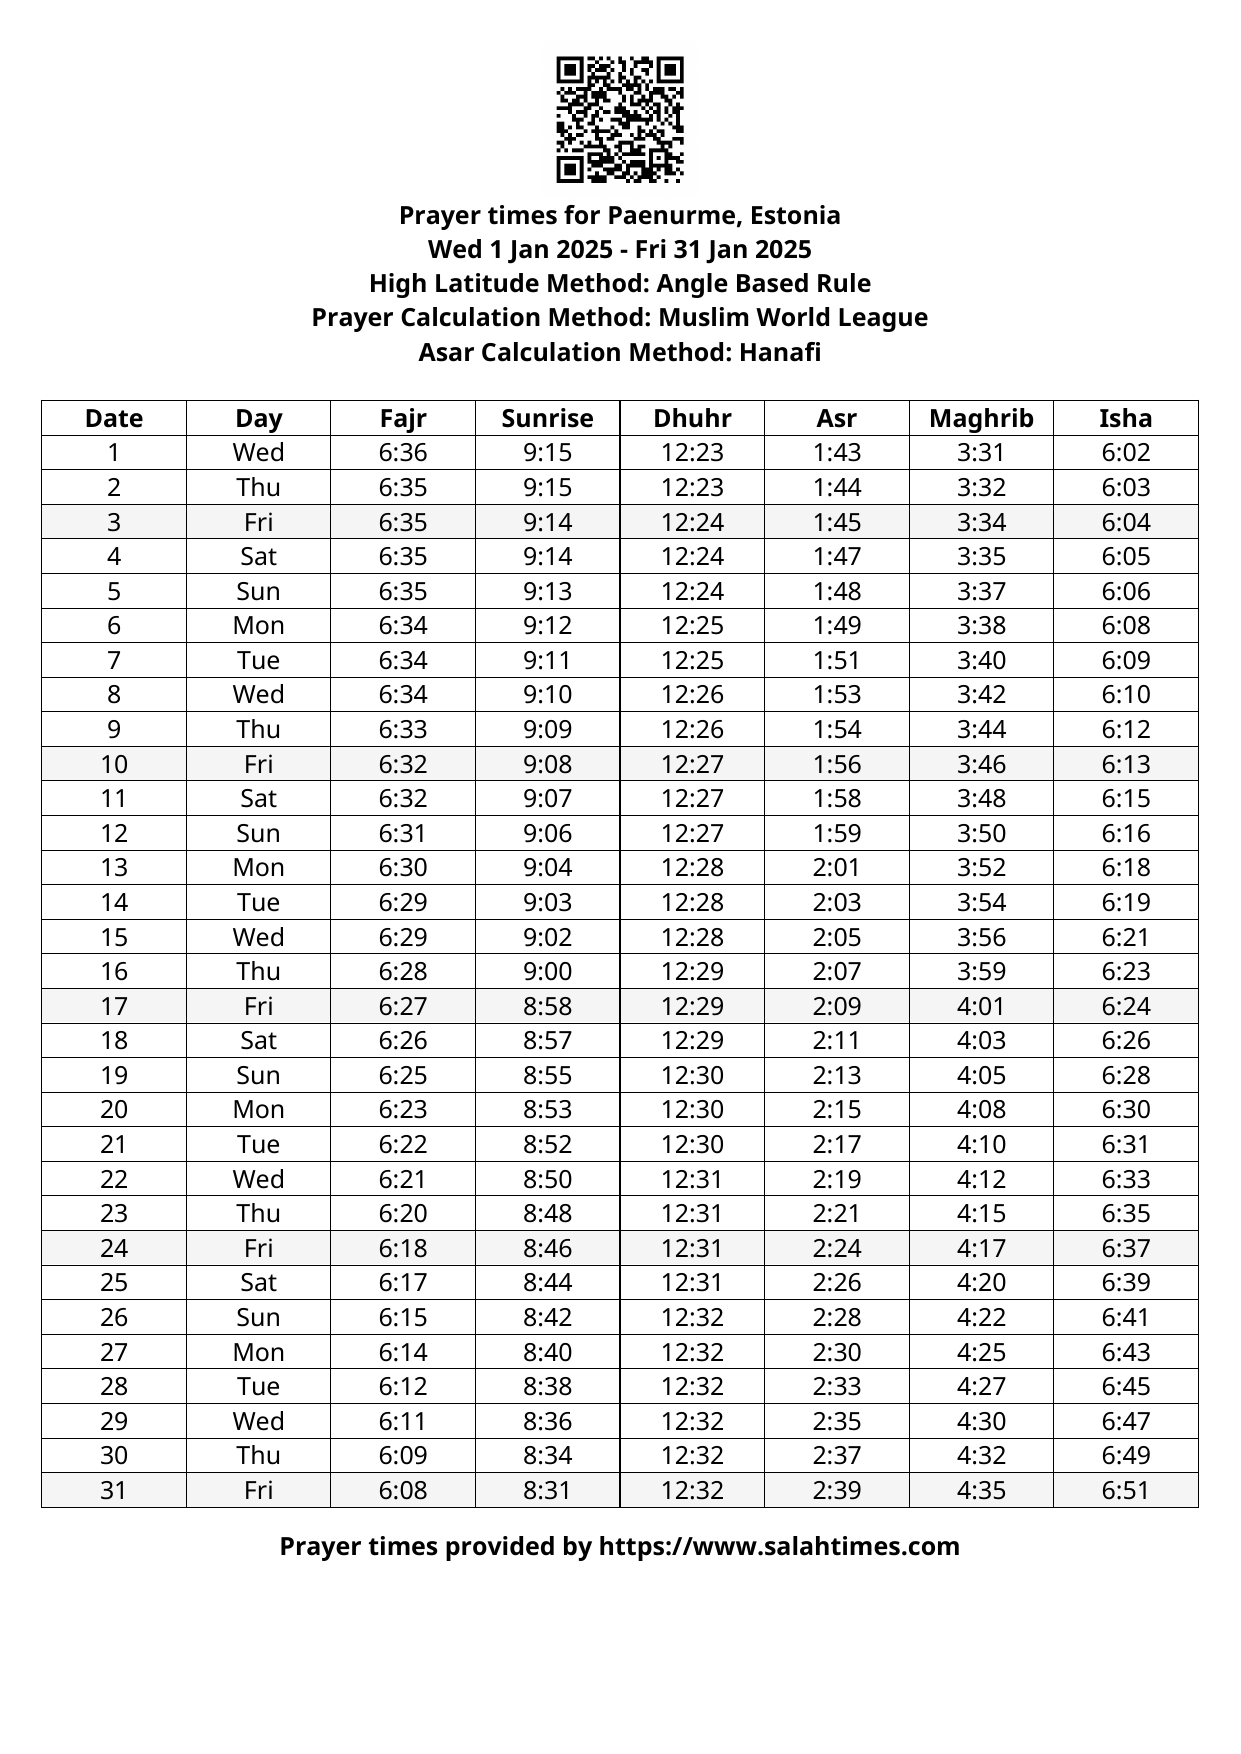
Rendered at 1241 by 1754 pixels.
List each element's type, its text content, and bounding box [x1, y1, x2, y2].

table_cell 6:08 [331, 1473, 475, 1507]
table_cell 12:25 [621, 609, 764, 642]
table_cell Mon [187, 1093, 330, 1126]
table_cell 8:46 [476, 1231, 619, 1264]
table_cell Mon [187, 1335, 330, 1368]
table_cell 4:08 [910, 1093, 1053, 1126]
table_cell 8:42 [476, 1300, 619, 1334]
table_cell Fri [187, 1473, 330, 1507]
table_cell 1:51 [765, 643, 909, 677]
table_cell 31 [42, 1473, 186, 1507]
table_cell 9:02 [476, 920, 619, 953]
table_cell 6:05 [1054, 539, 1198, 573]
table_cell 12:32 [621, 1473, 764, 1507]
table_cell 12:28 [621, 920, 764, 953]
table_cell 9:14 [476, 505, 619, 538]
table_cell 4:05 [910, 1058, 1053, 1092]
table_cell 3:44 [910, 712, 1053, 746]
text Prayer times provided by https://www.salahtimes.com [42, 1528, 1198, 1563]
table_cell 23 [42, 1196, 186, 1230]
table_cell 1 [42, 436, 186, 469]
table_cell 6:45 [1054, 1369, 1198, 1403]
table_cell 9:00 [476, 954, 619, 988]
text High Latitude Method: Angle Based Rule [42, 266, 1198, 300]
table_cell Wed [187, 678, 330, 711]
table_cell 7 [42, 643, 186, 677]
table_cell 6:26 [1054, 1024, 1198, 1057]
table_cell Sat [187, 1266, 330, 1299]
table_cell 4:17 [910, 1231, 1053, 1264]
table_cell 2:09 [765, 989, 909, 1022]
table_cell 9:14 [476, 539, 619, 573]
table_cell 12:25 [621, 643, 764, 677]
table_cell 4:30 [910, 1404, 1053, 1437]
table_cell 2:07 [765, 954, 909, 988]
table_cell 8:48 [476, 1196, 619, 1230]
table_cell Wed [187, 1162, 330, 1195]
table_cell 6:26 [331, 1024, 475, 1057]
table_cell 12:24 [621, 539, 764, 573]
table_cell 3:48 [910, 781, 1053, 815]
table_cell 12:29 [621, 1024, 764, 1057]
table_cell 6:34 [331, 643, 475, 677]
table_cell 2:19 [765, 1162, 909, 1195]
table_cell 6:35 [331, 539, 475, 573]
table_cell 18 [42, 1024, 186, 1057]
table_cell 2:30 [765, 1335, 909, 1368]
table_cell Thu [187, 1439, 330, 1472]
text Prayer times for Paenurme, Estonia [42, 198, 1198, 232]
table_cell 3:50 [910, 816, 1053, 849]
table_cell 1:49 [765, 609, 909, 642]
table_cell 9:11 [476, 643, 619, 677]
table_cell 9:06 [476, 816, 619, 849]
table_cell 19 [42, 1058, 186, 1092]
table_cell 12 [42, 816, 186, 849]
table_cell 3:35 [910, 539, 1053, 573]
table_cell 12:24 [621, 505, 764, 538]
table_cell 4:03 [910, 1024, 1053, 1057]
table_header Fajr [331, 401, 475, 434]
table_cell 6:21 [331, 1162, 475, 1195]
table_cell 12:23 [621, 470, 764, 504]
table_cell 6:37 [1054, 1231, 1198, 1264]
table_cell 6 [42, 609, 186, 642]
table_cell 2:01 [765, 851, 909, 884]
table_cell 6:49 [1054, 1439, 1198, 1472]
text Asar Calculation Method: Hanafi [42, 334, 1198, 368]
text Wed 1 Jan 2025 - Fri 31 Jan 2025 [42, 232, 1198, 266]
table_cell 12:28 [621, 885, 764, 919]
table_cell 12:30 [621, 1093, 764, 1126]
table_cell 8:57 [476, 1024, 619, 1057]
table_cell 6:43 [1054, 1335, 1198, 1368]
table_cell 1:58 [765, 781, 909, 815]
table_cell 6:15 [331, 1300, 475, 1334]
table_cell 12:27 [621, 816, 764, 849]
table_cell 6:04 [1054, 505, 1198, 538]
table_cell 9:13 [476, 574, 619, 607]
table_cell 8:50 [476, 1162, 619, 1195]
table_cell 15 [42, 920, 186, 953]
table_cell 12:32 [621, 1404, 764, 1437]
table_cell 2:39 [765, 1473, 909, 1507]
table_cell Tue [187, 1127, 330, 1161]
table_header Sunrise [476, 401, 619, 434]
table_cell 9:08 [476, 747, 619, 780]
table_cell 4:35 [910, 1473, 1053, 1507]
table_cell 3:46 [910, 747, 1053, 780]
table_cell 6:09 [331, 1439, 475, 1472]
table_cell 1:48 [765, 574, 909, 607]
table_cell 6:47 [1054, 1404, 1198, 1437]
table_cell 6:09 [1054, 643, 1198, 677]
table_cell 4:22 [910, 1300, 1053, 1334]
table_header Isha [1054, 401, 1198, 434]
table_cell Sat [187, 539, 330, 573]
table_cell 1:44 [765, 470, 909, 504]
table_cell Sat [187, 1024, 330, 1057]
table_cell 6:35 [1054, 1196, 1198, 1230]
table_cell Wed [187, 1404, 330, 1437]
table_cell 8:58 [476, 989, 619, 1022]
table_cell Thu [187, 1196, 330, 1230]
table_cell 12:32 [621, 1335, 764, 1368]
table_cell 12:29 [621, 954, 764, 988]
table_header Date [42, 401, 186, 434]
table_cell 4:12 [910, 1162, 1053, 1195]
table_cell 8 [42, 678, 186, 711]
table_cell Thu [187, 712, 330, 746]
table_cell 2:05 [765, 920, 909, 953]
table_cell 12:28 [621, 851, 764, 884]
table_cell 3:37 [910, 574, 1053, 607]
table_cell 2:17 [765, 1127, 909, 1161]
table_cell 1:43 [765, 436, 909, 469]
table_cell 8:34 [476, 1439, 619, 1472]
table_cell 9:04 [476, 851, 619, 884]
table_cell Mon [187, 609, 330, 642]
table_cell 6:11 [331, 1404, 475, 1437]
table_cell 6:22 [331, 1127, 475, 1161]
table_cell 2 [42, 470, 186, 504]
table_cell 6:18 [1054, 851, 1198, 884]
table_cell 6:20 [331, 1196, 475, 1230]
table_cell Wed [187, 436, 330, 469]
table_cell 3:38 [910, 609, 1053, 642]
table_cell 12:31 [621, 1231, 764, 1264]
table_header Maghrib [910, 401, 1053, 434]
table_cell 6:32 [331, 747, 475, 780]
table_cell 9:09 [476, 712, 619, 746]
picture [542, 41, 699, 198]
table_cell 6:23 [1054, 954, 1198, 988]
table_cell Tue [187, 885, 330, 919]
table_cell 4 [42, 539, 186, 573]
table_cell 2:11 [765, 1024, 909, 1057]
table_cell 12:27 [621, 781, 764, 815]
table_cell 6:16 [1054, 816, 1198, 849]
table_cell 3:59 [910, 954, 1053, 988]
table_cell 3:52 [910, 851, 1053, 884]
table_cell 12:26 [621, 678, 764, 711]
table_cell 2:24 [765, 1231, 909, 1264]
table_cell 26 [42, 1300, 186, 1334]
table_cell 8:55 [476, 1058, 619, 1092]
table_cell 6:19 [1054, 885, 1198, 919]
table_cell 17 [42, 989, 186, 1022]
table_cell 12:23 [621, 436, 764, 469]
table_cell 6:17 [331, 1266, 475, 1299]
table_cell 6:30 [331, 851, 475, 884]
table_cell Thu [187, 954, 330, 988]
table_cell 2:26 [765, 1266, 909, 1299]
table_cell 12:32 [621, 1369, 764, 1403]
table_cell 16 [42, 954, 186, 988]
table_cell 4:15 [910, 1196, 1053, 1230]
table_cell 6:21 [1054, 920, 1198, 953]
table_cell 10 [42, 747, 186, 780]
table_cell 6:18 [331, 1231, 475, 1264]
table_cell 6:35 [331, 574, 475, 607]
table_cell 2:13 [765, 1058, 909, 1092]
table_cell 6:34 [331, 678, 475, 711]
table_cell 11 [42, 781, 186, 815]
table_cell Mon [187, 851, 330, 884]
table_cell 2:21 [765, 1196, 909, 1230]
table_cell 22 [42, 1162, 186, 1195]
table_cell 9 [42, 712, 186, 746]
table_cell Sat [187, 781, 330, 815]
table_cell 2:15 [765, 1093, 909, 1126]
table_cell 25 [42, 1266, 186, 1299]
table_cell 8:52 [476, 1127, 619, 1161]
table_cell 27 [42, 1335, 186, 1368]
table_cell 6:03 [1054, 470, 1198, 504]
table_cell 12:32 [621, 1300, 764, 1334]
table_cell 6:12 [1054, 712, 1198, 746]
table_cell 12:31 [621, 1266, 764, 1299]
table_cell 6:35 [331, 470, 475, 504]
table_cell 6:35 [331, 505, 475, 538]
table_cell 12:27 [621, 747, 764, 780]
table_cell Sun [187, 816, 330, 849]
table_cell 2:03 [765, 885, 909, 919]
table_cell 6:30 [1054, 1093, 1198, 1126]
table_cell 6:27 [331, 989, 475, 1022]
table_cell 8:31 [476, 1473, 619, 1507]
table_cell 3:40 [910, 643, 1053, 677]
table_cell 6:33 [1054, 1162, 1198, 1195]
table_cell 6:28 [331, 954, 475, 988]
text Prayer Calculation Method: Muslim World League [42, 300, 1198, 334]
table_cell 6:02 [1054, 436, 1198, 469]
table_cell 28 [42, 1369, 186, 1403]
table_cell 6:23 [331, 1093, 475, 1126]
table_cell 4:01 [910, 989, 1053, 1022]
table_cell 6:12 [331, 1369, 475, 1403]
table_cell 8:38 [476, 1369, 619, 1403]
table_cell 6:14 [331, 1335, 475, 1368]
table_cell 29 [42, 1404, 186, 1437]
table_cell 6:06 [1054, 574, 1198, 607]
table_cell 2:28 [765, 1300, 909, 1334]
table_cell 14 [42, 885, 186, 919]
table_cell 6:28 [1054, 1058, 1198, 1092]
table_cell 3:31 [910, 436, 1053, 469]
table_cell 9:15 [476, 470, 619, 504]
table_cell 9:15 [476, 436, 619, 469]
table_cell Fri [187, 989, 330, 1022]
table_cell 12:26 [621, 712, 764, 746]
table_cell Sun [187, 574, 330, 607]
table_cell 12:30 [621, 1127, 764, 1161]
table_cell 6:51 [1054, 1473, 1198, 1507]
table_cell 1:45 [765, 505, 909, 538]
table_cell 12:24 [621, 574, 764, 607]
table_header Day [187, 401, 330, 434]
table_cell Fri [187, 747, 330, 780]
table_cell 3 [42, 505, 186, 538]
table_cell 12:32 [621, 1439, 764, 1472]
table_cell 3:42 [910, 678, 1053, 711]
table_cell 6:15 [1054, 781, 1198, 815]
table_cell 3:54 [910, 885, 1053, 919]
table_cell 2:37 [765, 1439, 909, 1472]
table_header Dhuhr [621, 401, 764, 434]
table_cell 1:56 [765, 747, 909, 780]
table_cell 6:31 [331, 816, 475, 849]
table_cell 1:59 [765, 816, 909, 849]
table_cell 8:44 [476, 1266, 619, 1299]
table_cell 6:41 [1054, 1300, 1198, 1334]
table_cell Tue [187, 643, 330, 677]
table_cell 12:30 [621, 1058, 764, 1092]
table_cell 8:36 [476, 1404, 619, 1437]
table_cell Fri [187, 505, 330, 538]
table_cell Wed [187, 920, 330, 953]
table_cell 9:03 [476, 885, 619, 919]
table_cell Fri [187, 1231, 330, 1264]
table_cell 1:47 [765, 539, 909, 573]
table_cell 4:10 [910, 1127, 1053, 1161]
table_cell 1:54 [765, 712, 909, 746]
table_header Asr [765, 401, 909, 434]
table_cell 8:40 [476, 1335, 619, 1368]
table_cell 24 [42, 1231, 186, 1264]
table_cell 1:53 [765, 678, 909, 711]
table_cell Tue [187, 1369, 330, 1403]
table_cell 3:34 [910, 505, 1053, 538]
table_cell 4:27 [910, 1369, 1053, 1403]
table_cell 6:34 [331, 609, 475, 642]
table_cell 6:29 [331, 920, 475, 953]
table_cell 21 [42, 1127, 186, 1161]
table_cell 12:31 [621, 1196, 764, 1230]
table_cell 9:07 [476, 781, 619, 815]
table_cell 12:29 [621, 989, 764, 1022]
table_cell 6:25 [331, 1058, 475, 1092]
table_cell 6:39 [1054, 1266, 1198, 1299]
table_cell 6:32 [331, 781, 475, 815]
table_cell 20 [42, 1093, 186, 1126]
table_cell 4:25 [910, 1335, 1053, 1368]
table_cell 3:32 [910, 470, 1053, 504]
table_cell 6:36 [331, 436, 475, 469]
table_cell 9:12 [476, 609, 619, 642]
table_cell 6:29 [331, 885, 475, 919]
table_cell 6:13 [1054, 747, 1198, 780]
table_cell 5 [42, 574, 186, 607]
table_cell Sun [187, 1300, 330, 1334]
table_cell 13 [42, 851, 186, 884]
table_cell 2:35 [765, 1404, 909, 1437]
table_cell Thu [187, 470, 330, 504]
table_cell 4:20 [910, 1266, 1053, 1299]
table_cell 6:31 [1054, 1127, 1198, 1161]
table_cell 9:10 [476, 678, 619, 711]
table_cell 4:32 [910, 1439, 1053, 1472]
table_cell 12:31 [621, 1162, 764, 1195]
table_cell 30 [42, 1439, 186, 1472]
table_cell 6:33 [331, 712, 475, 746]
table_cell 6:10 [1054, 678, 1198, 711]
table_cell 3:56 [910, 920, 1053, 953]
table_cell 2:33 [765, 1369, 909, 1403]
table_cell 6:08 [1054, 609, 1198, 642]
table_cell 6:24 [1054, 989, 1198, 1022]
table_cell Sun [187, 1058, 330, 1092]
table_cell 8:53 [476, 1093, 619, 1126]
